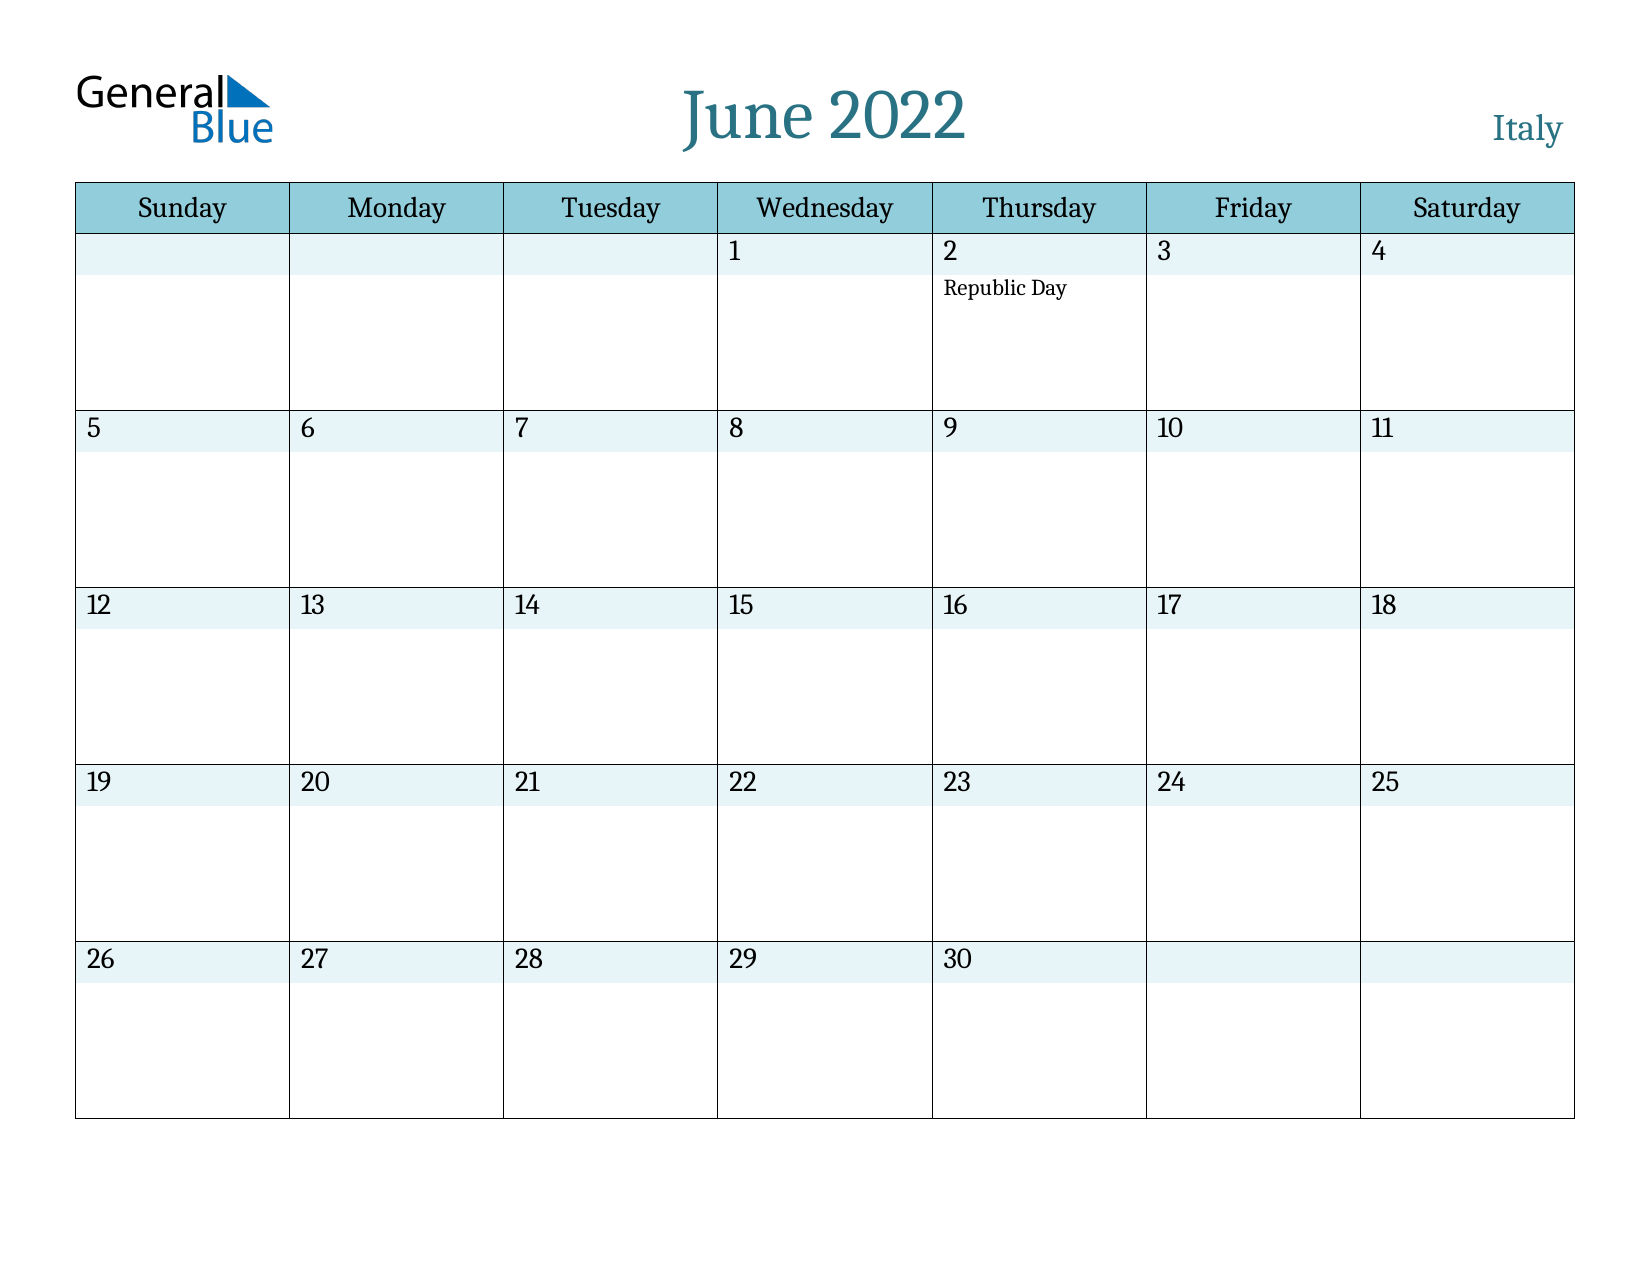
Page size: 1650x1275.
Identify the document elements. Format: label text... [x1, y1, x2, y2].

table_cell [1147, 942, 1360, 983]
table_cell [718, 275, 932, 410]
table_cell [290, 629, 503, 764]
table_cell [718, 452, 932, 587]
table_cell [718, 806, 932, 941]
table_cell [933, 452, 1146, 587]
table_cell [290, 806, 503, 941]
table_cell 9 [933, 411, 1146, 452]
table_cell Monday [290, 183, 503, 233]
table_cell [290, 452, 503, 587]
table_cell 12 [76, 588, 289, 629]
table_cell [1147, 629, 1360, 764]
table_cell [76, 983, 289, 1118]
table_cell 21 [504, 765, 717, 806]
table_cell [504, 234, 717, 275]
table_cell [290, 275, 503, 410]
table_cell Saturday [1361, 183, 1574, 233]
table_header [76, 75, 503, 182]
table_header June 2022 [504, 75, 1146, 182]
table_cell 30 [933, 942, 1146, 983]
table_cell [1361, 806, 1574, 941]
table_cell 6 [290, 411, 503, 452]
table_cell 13 [290, 588, 503, 629]
table_cell [76, 275, 289, 410]
table_cell [718, 983, 932, 1118]
table_cell [1147, 275, 1360, 410]
table_cell [504, 275, 717, 410]
table_cell 29 [718, 942, 932, 983]
table_cell 10 [1147, 411, 1360, 452]
table_cell [76, 234, 289, 275]
table_cell Wednesday [718, 183, 932, 233]
table_cell [1147, 983, 1360, 1118]
table_cell 14 [504, 588, 717, 629]
table_cell 15 [718, 588, 932, 629]
table_cell Tuesday [504, 183, 717, 233]
table_cell 28 [504, 942, 717, 983]
table_cell 8 [718, 411, 932, 452]
table_cell [290, 983, 503, 1118]
table_cell [933, 983, 1146, 1118]
table_cell 19 [76, 765, 289, 806]
table_cell 4 [1361, 234, 1574, 275]
table_cell Thursday [933, 183, 1146, 233]
table_cell 17 [1147, 588, 1360, 629]
table_cell [76, 806, 289, 941]
table_cell 3 [1147, 234, 1360, 275]
table_cell 11 [1361, 411, 1574, 452]
table_cell 23 [933, 765, 1146, 806]
table_cell 7 [504, 411, 717, 452]
table_cell Sunday [76, 183, 289, 233]
table_cell 27 [290, 942, 503, 983]
table_cell [1147, 806, 1360, 941]
table_cell [1361, 629, 1574, 764]
table_cell 16 [933, 588, 1146, 629]
table_cell 25 [1361, 765, 1574, 806]
picture [77, 75, 273, 143]
table_cell [1361, 452, 1574, 587]
table_cell [1361, 983, 1574, 1118]
table_cell 24 [1147, 765, 1360, 806]
table_cell Friday [1147, 183, 1360, 233]
table_cell [933, 629, 1146, 764]
table_cell [290, 234, 503, 275]
table_header Italy [1146, 75, 1574, 182]
table_cell 2 [933, 234, 1146, 275]
table_cell [504, 983, 717, 1118]
table_cell [76, 452, 289, 587]
table_cell 26 [76, 942, 289, 983]
table_cell 5 [76, 411, 289, 452]
table_cell [504, 452, 717, 587]
table_cell [1147, 452, 1360, 587]
table_cell [504, 629, 717, 764]
table_cell Republic Day [933, 275, 1146, 410]
table_cell [504, 806, 717, 941]
table_cell 1 [718, 234, 932, 275]
table_cell 20 [290, 765, 503, 806]
table_cell [1361, 942, 1574, 983]
table_cell [933, 806, 1146, 941]
table_cell 18 [1361, 588, 1574, 629]
table_cell [1361, 275, 1574, 410]
table_cell [718, 629, 932, 764]
table_cell [76, 629, 289, 764]
table_cell 22 [718, 765, 932, 806]
